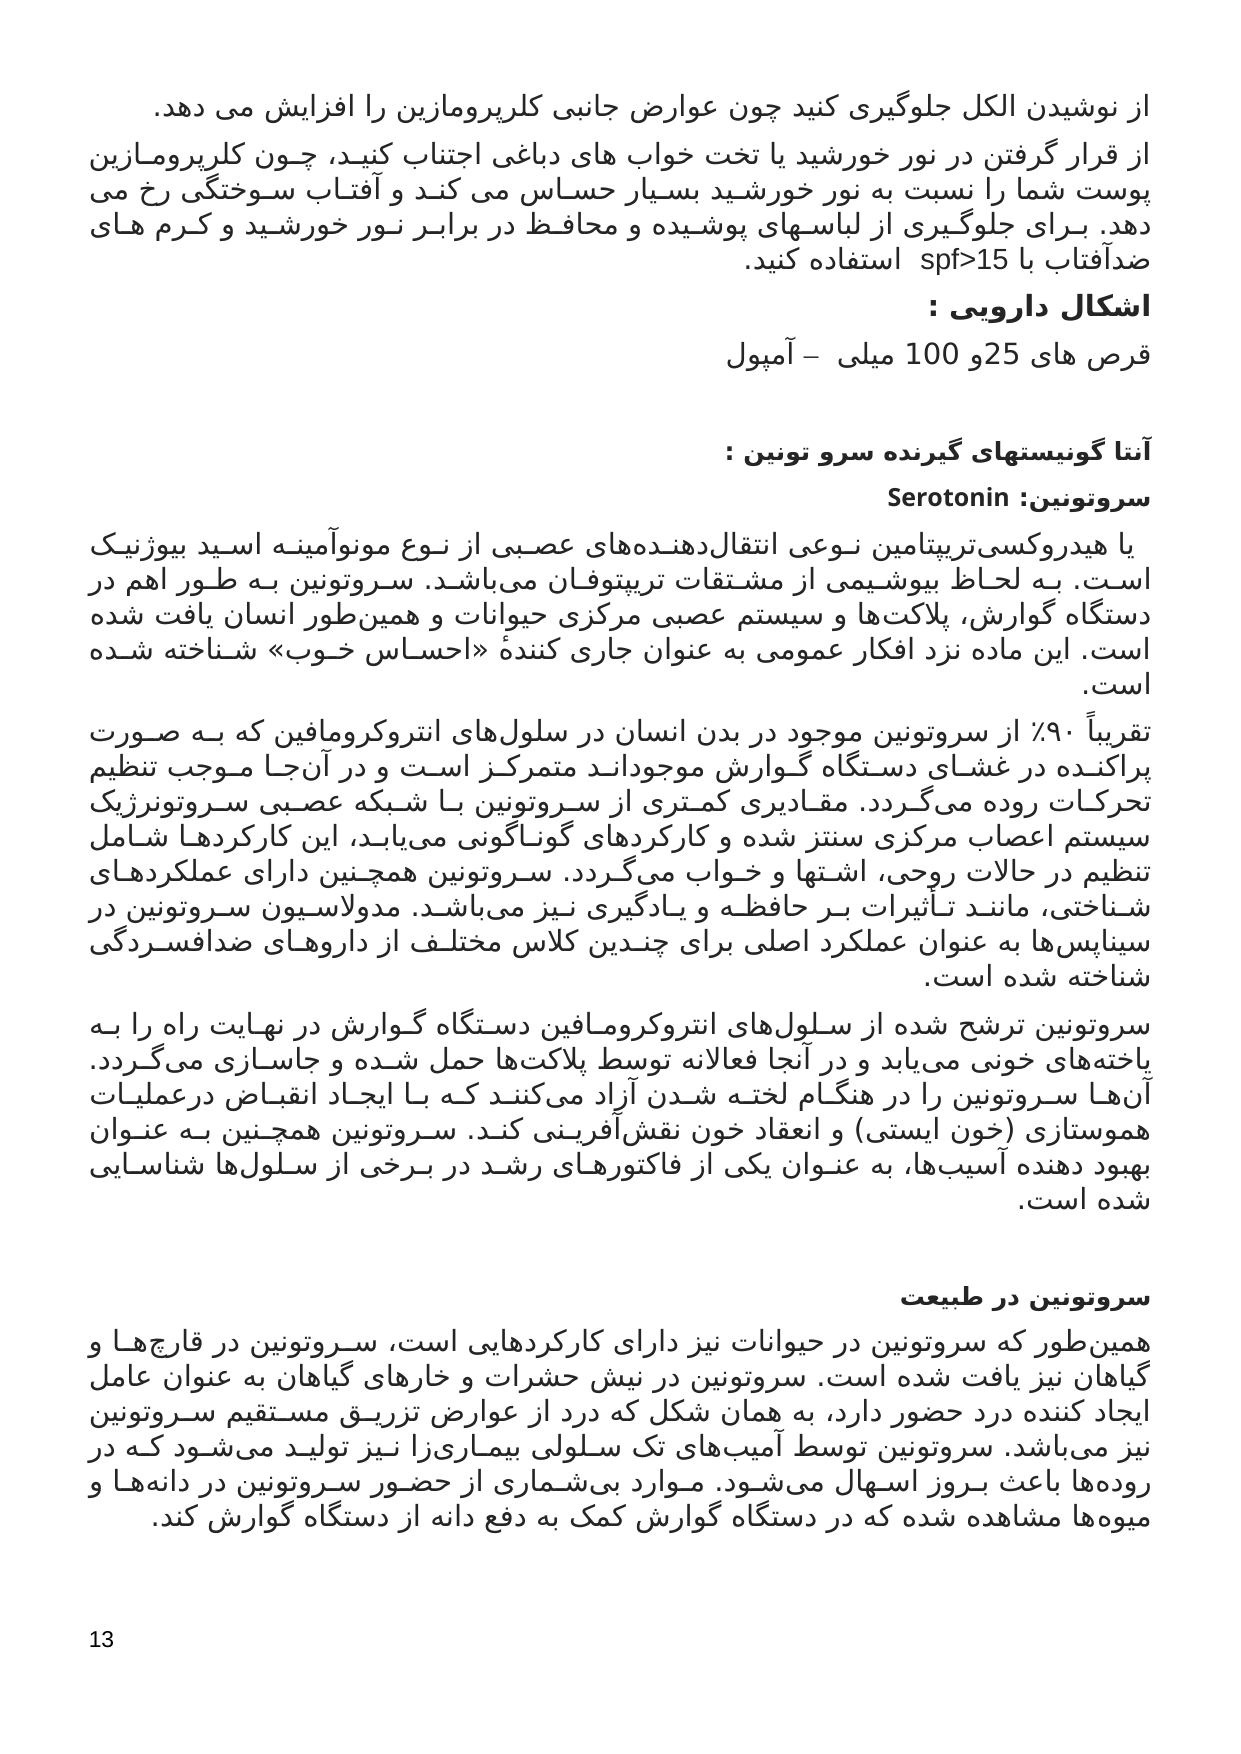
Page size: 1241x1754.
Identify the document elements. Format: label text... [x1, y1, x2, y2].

text آنتا گونیستهای گیرنده سرو تونین : [89, 431, 1152, 466]
text یا هیدروکسی‌تریپتامین نوعی انتقال‌دهنده‌های عصبی از نوع مونوآمینه اسید بیوژنیک است. به لحاظ بیوشیمی از مشتقات تریپتوفان می‌باشد. سروتونین به طور اهم در دستگاه گوارش، پلاکت‌ها و سیستم عصبی مرکزی حیوانات و همین‌طور انسان یافت شده است. این ماده نزد افکار عمومی به عنوان جاری کنندهٔ «احساس خوب» شناخته شده است. [89, 526, 1152, 701]
text از نوشیدن الکل جلوگیری کنید چون عوارض جانبی کلرپرومازین را افزایش می دهد. [89, 89, 1152, 124]
text سروتونین: Serotonin [89, 479, 1152, 514]
text اشکال دارویی : [89, 289, 1152, 324]
text تقریباً ‍۹۰٪ از سروتونین موجود در بدن انسان در سلول‌های انتروکرومافین که به صورت پراکنده در غشای دستگاه گوارش موجوداند متمرکز است و در آن‌جا موجب تنظیم تحرکات روده می‌گردد. مقادیری کمتری از سروتونین با شبکه عصبی سروتونرژیک سیستم اعصاب مرکزی سنتز شده و کارکردهای گوناگونی می‌یابد، این کارکردها شامل تنظیم در حالات روحی، اشتها و خواب می‌گردد. سروتونین همچنین دارای عملکردهای شناختی، مانند تأثیرات بر حافظه و یادگیری نیز می‌باشد. مدولاسیون سروتونین در سیناپس‌ها به عنوان عملکرد اصلی برای چندین کلاس مختلف از داروهای ضدافسردگی شناخته شده است. [89, 714, 1152, 994]
text سروتونین در طبیعت [89, 1276, 1152, 1311]
text قرص های 25و 100 میلی – آمپول [89, 336, 1152, 371]
text از قرار گرفتن در نور خورشید یا تخت خواب های دباغی اجتناب کنید، چون کلرپرومازین پوست شما را نسبت به نور خورشید بسیار حساس می کند و آفتاب سوختگی رخ می دهد. برای جلوگیری از لباسهای پوشیده و محافظ در برابر نور خورشید و کرم های ضدآفتاب با spf>15 استفاده کنید. [89, 136, 1152, 276]
text سروتونین ترشح شده از سلول‌های انتروکرومافین دستگاه گوارش در نهایت راه را به یاخته‌های خونی می‌یابد و در آنجا فعالانه توسط پلاکت‌ها حمل شده و جاسازی می‌گردد. آن‌ها سروتونین را در هنگام لخته شدن آزاد می‌کنند که با ایجاد انقباض درعملیات هموستازی (خون ایستی) و انعقاد خون نقش‌آفرینی کند. سروتونین همچنین به عنوان بهبود دهنده آسیب‌ها، به عنوان یکی از فاکتورهای رشد در برخی از سلول‌ها شناسایی شده است. [89, 1006, 1152, 1216]
text همین‌طور که سروتونین در حیوانات نیز دارای کارکردهایی است، سروتونین در قارچ‌ها و گیاهان نیز یافت شده است. سروتونین در نیش حشرات و خارهای گیاهان به عنوان عامل ایجاد کننده درد حضور دارد، به همان شکل که درد از عوارض تزریق مستقیم سروتونین نیز می‌باشد. سروتونین توسط آمیب‌های تک سلولی بیماری‌زا نیز تولید می‌شود که در روده‌ها باعث بروز اسهال می‌شود. موارد بی‌شماری از حضور سروتونین در دانه‌ها و میوه‌ها مشاهده شده که در دستگاه گوارش کمک به دفع دانه از دستگاه گوارش کند. [89, 1324, 1152, 1534]
